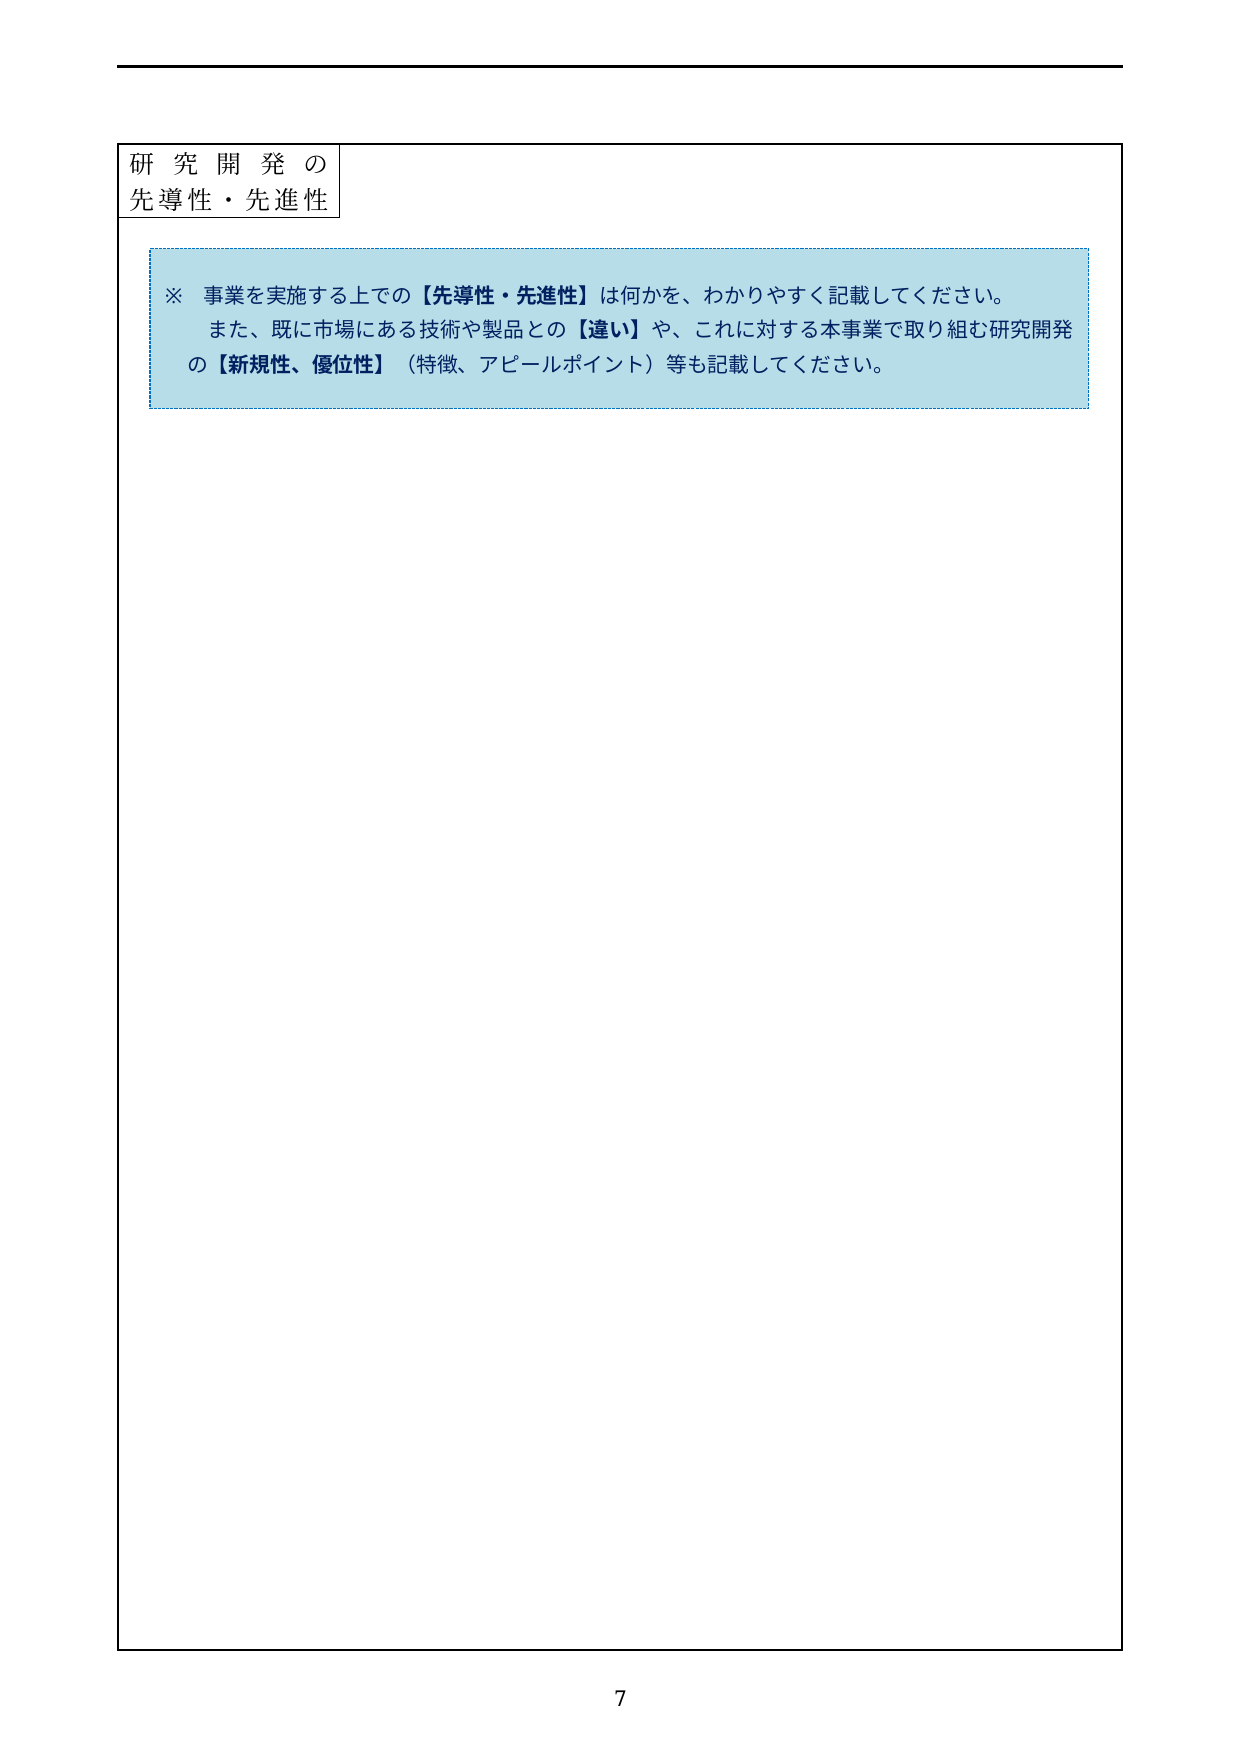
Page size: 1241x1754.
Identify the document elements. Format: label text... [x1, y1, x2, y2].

table_cell [119, 217, 1121, 1648]
table_header [340, 145, 1121, 217]
table_header 研究開発の 先導性・先進性 [119, 145, 339, 217]
